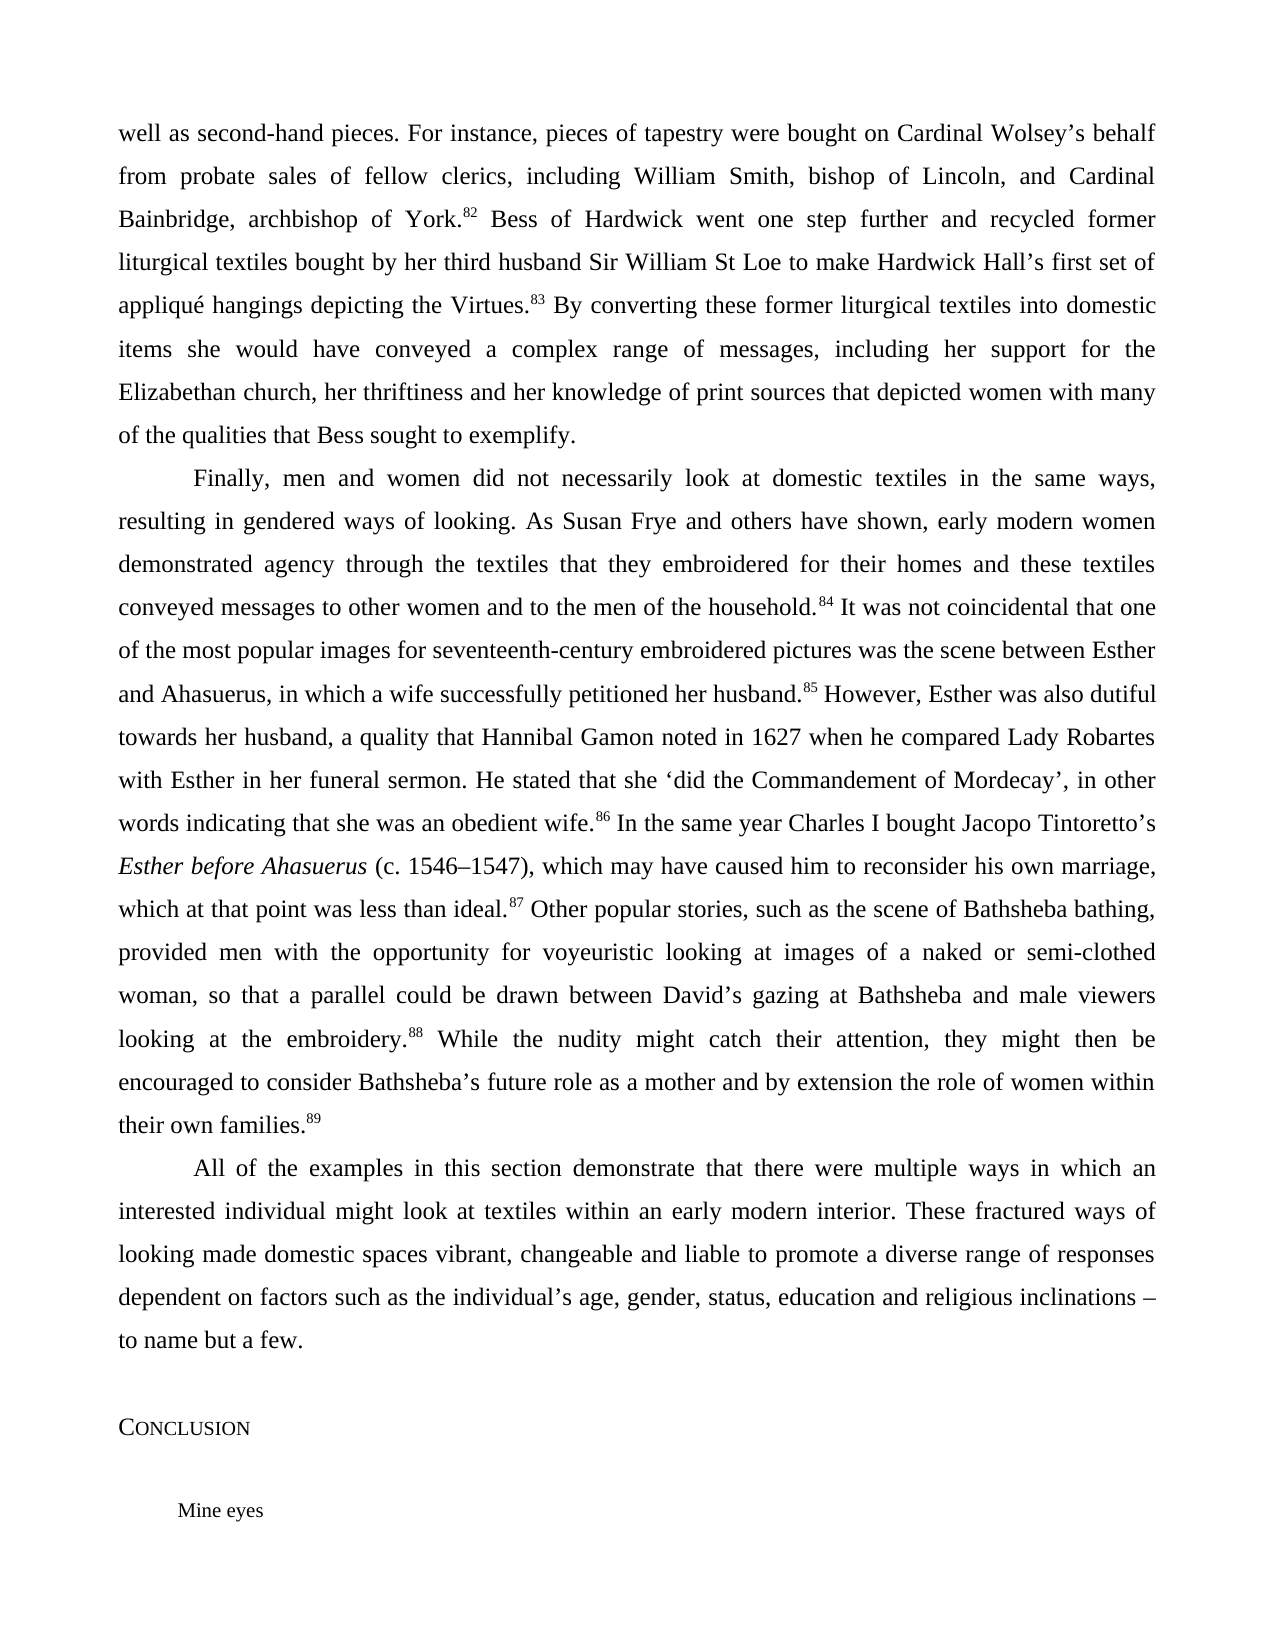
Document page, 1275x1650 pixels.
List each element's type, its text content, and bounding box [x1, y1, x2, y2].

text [118, 118, 1157, 449]
text Conclusion [118, 1412, 1157, 1441]
text All of the examples in this section demonstrate that there were multiple ways in which an interested individual might look at textiles within an early modern interior. These fractured ways of looking made domestic spaces vibrant, changeable and liable to promote a diverse range of responses dependent on factors such as the individual’s age, gender, status, education and religious inclinations – to name but a few. [118, 1153, 1157, 1354]
text Mine eyes [177, 1498, 1157, 1522]
text Finally, men and women did not necessarily look at domestic textiles in the same ways, resulting in gendered ways of looking. As Susan Frye and others have shown, early modern women demonstrated agency through the textiles that they embroidered for their homes and these textiles conveyed messages to other women and to the men of the household. It was not coincidental that one of the most popular images for seventeenth-century embroidered pictures was the scene between Esther and Ahasuerus, in which a wife successfully petitioned her husband. However, Esther was also dutiful towards her husband, a quality that Hannibal Gamon noted in 1627 when he compared Lady Robartes with Esther in her funeral sermon. He stated that she ‘did the Commandement of Mordecay’, in other words indicating that she was an obedient wife. In the same year Charles I bought Jacopo Tintoretto’s Esther before Ahasuerus (c. 1546–1547), which may have caused him to reconsider his own marriage, which at that point was less than ideal. Other popular stories, such as the scene of Bathsheba bathing, provided men with the opportunity for voyeuristic looking at images of a naked or semi-clothed woman, so that a parallel could be drawn between David’s gazing at Bathsheba and male viewers looking at the embroidery. While the nudity might catch their attention, they might then be encouraged to consider Bathsheba’s future role as a mother and by extension the role of women within their own families. [118, 463, 1157, 1139]
